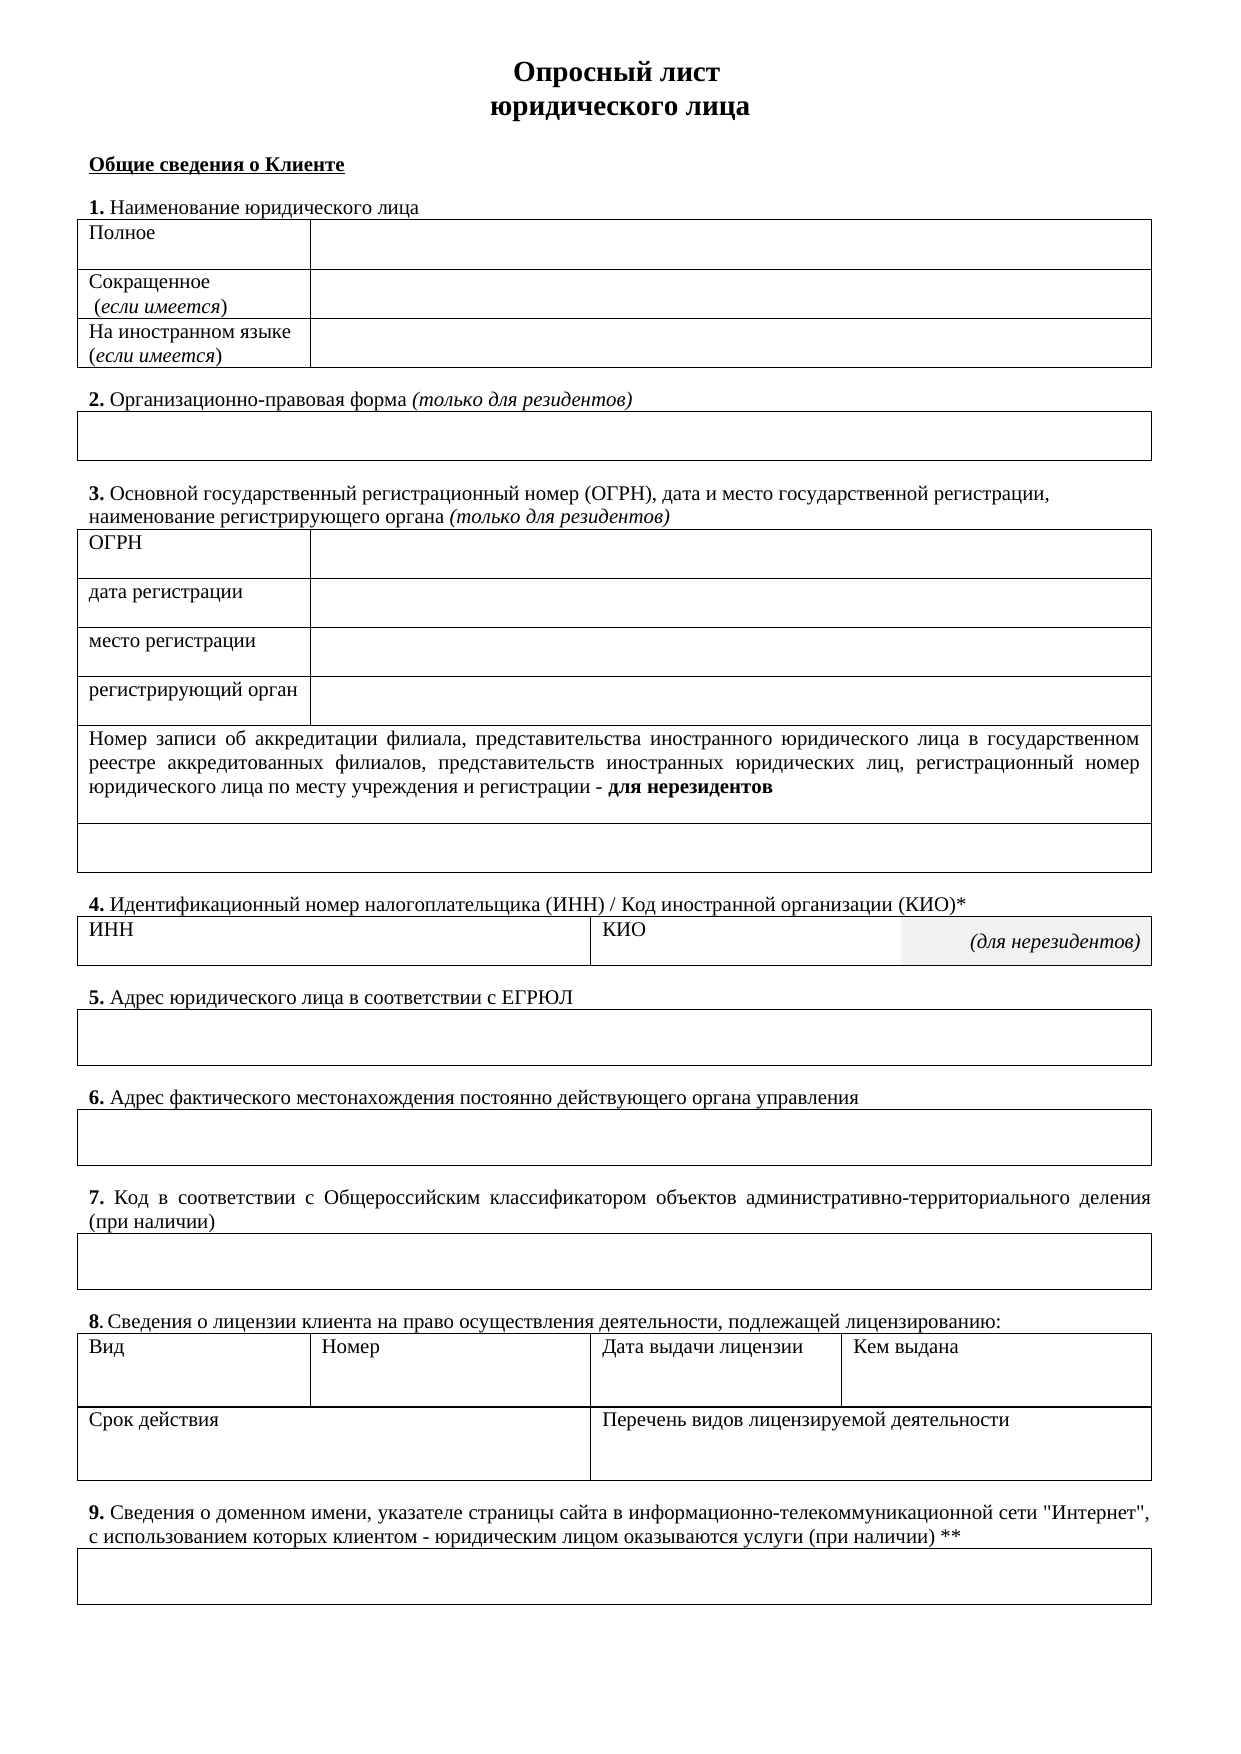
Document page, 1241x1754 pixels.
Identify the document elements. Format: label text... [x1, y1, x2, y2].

table_header КИО [591, 917, 901, 965]
table_header [311, 220, 1151, 268]
table_cell [311, 270, 1151, 318]
text 6. Адрес фактического местонахождения постоянно действующего органа управления [89, 1085, 1152, 1109]
table_header [78, 1549, 1151, 1603]
table_cell регистрирующий орган [78, 677, 310, 725]
table_header Дата выдачи лицензии [591, 1334, 841, 1406]
table_header ИНН [78, 917, 590, 965]
table_cell На иностранном языке (если имеется) [78, 319, 310, 367]
table_cell [311, 579, 1151, 627]
table_header [78, 1010, 1151, 1065]
table_header Полное [78, 220, 310, 268]
table_header [78, 412, 1151, 460]
text 4. Идентификационный номер налогоплательщика (ИНН) / Код иностранной организации (КИО)* [89, 892, 1152, 916]
text 8. Сведения о лицензии клиента на право осуществления деятельности, подлежащей лицензированию: [89, 1309, 1152, 1333]
table_header [78, 1110, 1151, 1165]
text Опросный лист юридического лица [89, 54, 1152, 122]
table_header Вид [78, 1334, 310, 1406]
table_cell [311, 319, 1151, 367]
table_cell [311, 677, 1151, 725]
table_cell [78, 824, 1151, 872]
table_header [311, 530, 1151, 578]
table_header Кем выдана [842, 1334, 1151, 1406]
table_cell дата регистрации [78, 579, 310, 627]
text Общие сведения о Клиенте [89, 152, 1152, 176]
table_header (для нерезидентов) [901, 917, 1151, 965]
text 2. Организационно-правовая форма (только для резидентов) [89, 387, 1152, 411]
text 9. Сведения о доменном имени, указателе страницы сайта в информационно-телекоммуникационной сети "Интернет", с использованием которых клиентом - юридическим лицом оказываются услуги (при наличии) ** [89, 1500, 1152, 1548]
table_cell место регистрации [78, 628, 310, 676]
table_header ОГРН [78, 530, 310, 578]
table_header Номер [311, 1334, 590, 1406]
text 3. Основной государственный регистрационный номер (ОГРН), дата и место государственной регистрации, наименование регистрирующего органа (только для резидентов) [89, 480, 1152, 528]
text 7. Код в соответствии с Общероссийским классификатором объектов административно-территориального деления (при наличии) [89, 1185, 1152, 1233]
table_cell Номер записи об аккредитации филиала, представительства иностранного юридического лица в государственном реестре аккредитованных филиалов, представительств иностранных юридических лиц, регистрационный номер юридического лица по месту учреждения и регистрации - для нерезидентов [78, 726, 1151, 822]
table_cell [311, 628, 1151, 676]
text 1. Наименование юридического лица [89, 195, 1152, 219]
table_cell Перечень видов лицензируемой деятельности [591, 1408, 1151, 1479]
table_header [78, 1234, 1151, 1289]
table_cell Срок действия [78, 1408, 590, 1479]
table_cell Сокращенное (если имеется) [78, 270, 310, 318]
text 5. Адрес юридического лица в соответствии с ЕГРЮЛ [89, 985, 1152, 1009]
